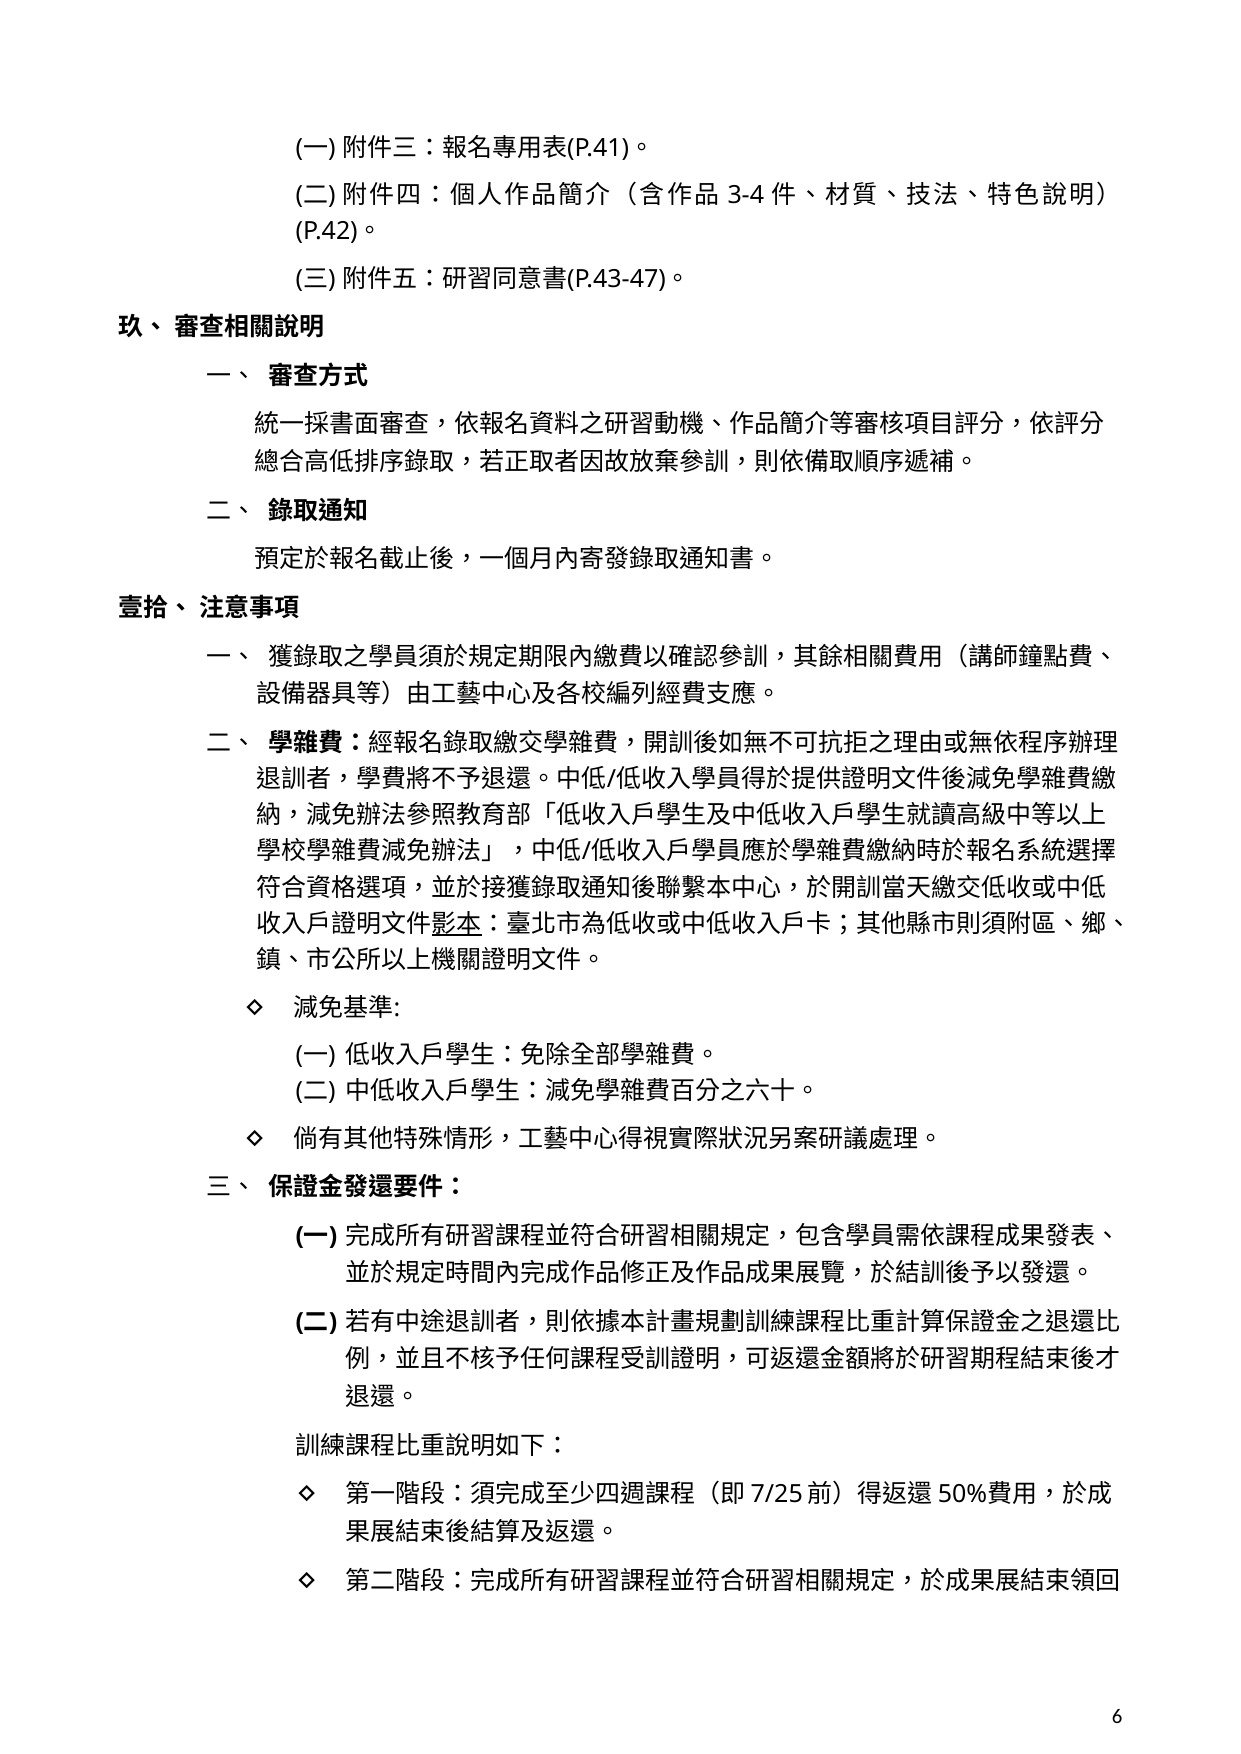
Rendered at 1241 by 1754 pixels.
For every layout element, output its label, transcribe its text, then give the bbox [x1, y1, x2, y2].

list 獲錄取之學員須於規定期限內繳費以確認參訓，其餘相關費用（講師鐘點費、設備器具等）由工藝中心及各校編列經費支應。 [207, 636, 1122, 711]
list 審查相關說明 [118, 306, 1122, 343]
list 第一階段：須完成至少四週課程（即7/25前）得返還50%費用，於成果展結束後結算及返還。 [295, 1473, 1122, 1548]
list 錄取通知 [207, 489, 1122, 527]
list 附件五：研習同意書(P.43-47)。 [295, 258, 1122, 294]
text 統一採書面審查，依報名資料之研習動機、作品簡介等審核項目評分，依評分總合高低排序錄取，若正取者因故放棄參訓，則依備取順序遞補。 [254, 403, 1122, 478]
list 保證金發還要件： [207, 1166, 1122, 1203]
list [295, 1559, 1122, 1597]
list 學雜費：經報名錄取繳交學雜費，開訓後如無不可抗拒之理由或無依程序辦理退訓者，學費將不予退還。中低/低收入學員得於提供證明文件後減免學雜費繳納，減免辦法參照教育部「低收入戶學生及中低收入戶學生就讀高級中等以上學校學雜費減免辦法」，中低/低收入戶學員應於學雜費繳納時於報名系統選擇符合資格選項，並於接獲錄取通知後聯繫本中心，於開訓當天繳交低收或中低收入戶證明文件影本：臺北市為低收或中低收入戶卡；其他縣市則須附區、鄉、鎮、市公所以上機關證明文件。 [207, 722, 1122, 976]
list 注意事項 [118, 587, 1122, 624]
list 審查方式 [207, 354, 1122, 392]
text 預定於報名截止後，一個月內寄發錄取通知書。 [254, 538, 1122, 576]
list 附件三：報名專用表(P.41)。 [295, 127, 1122, 163]
list 倘有其他特殊情形，工藝中心得視實際狀況另案研議處理。 [243, 1118, 1122, 1154]
list 低收入戶學生：免除全部學雜費。 [295, 1034, 1122, 1071]
list 完成所有研習課程並符合研習相關規定，包含學員需依課程成果發表、並於規定時間內完成作品修正及作品成果展覽，於結訓後予以發還。 [295, 1214, 1122, 1289]
list 附件四：個人作品簡介（含作品3-4件、材質、技法、特色說明）(P.42)。 [295, 174, 1122, 247]
list 減免基準: [243, 987, 1122, 1023]
text 訓練課程比重說明如下： [295, 1424, 1122, 1462]
list 中低收入戶學生：減免學雜費百分之六十。 [295, 1071, 1122, 1107]
list 若有中途退訓者，則依據本計畫規劃訓練課程比重計算保證金之退還比例，並且不核予任何課程受訓證明，可返還金額將於研習期程結束後才退還。 [295, 1301, 1122, 1413]
